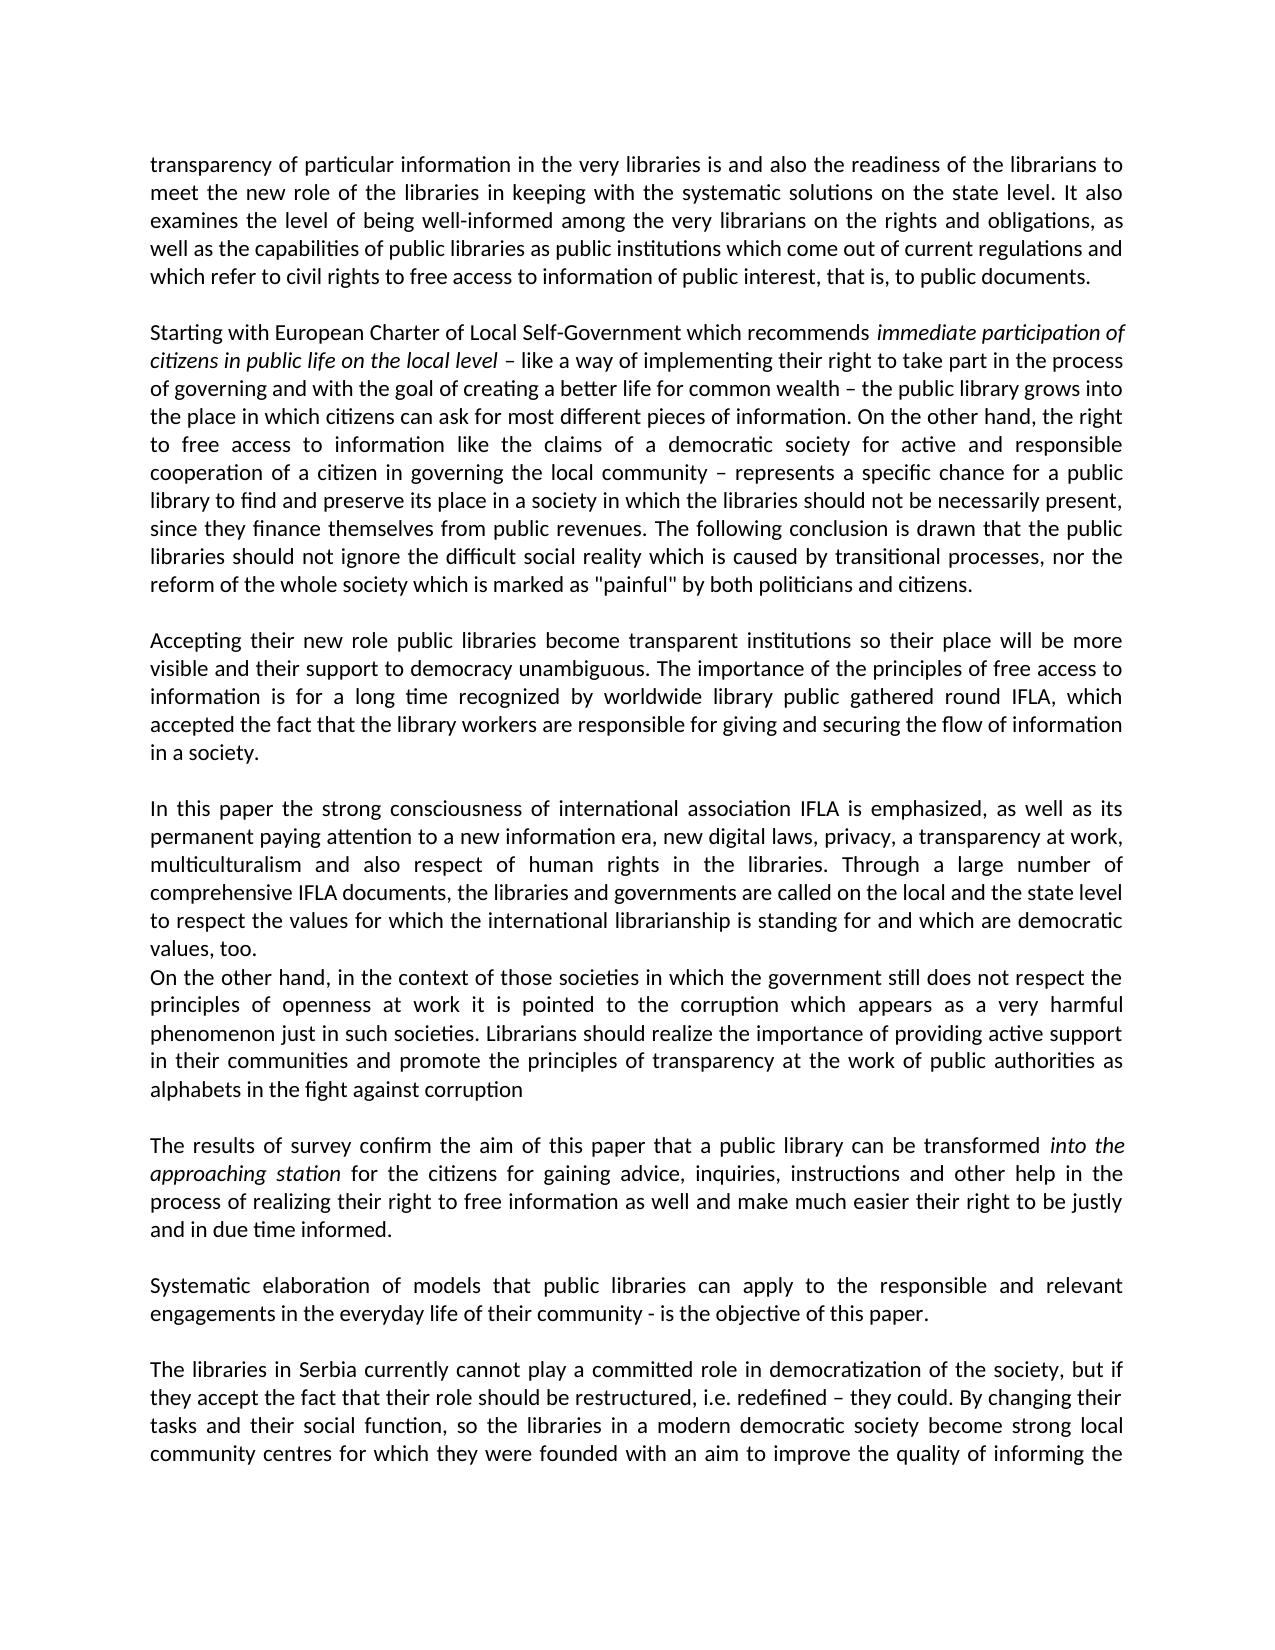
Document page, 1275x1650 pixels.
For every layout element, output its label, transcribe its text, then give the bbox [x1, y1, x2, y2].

text The results of survey confirm the aim of this paper that a public library can be transformed into the approaching station for the citizens for gaining advice, inquiries, instructions and other help in the process of realizing their right to free information as well and make much easier their right to be justly and in due time informed. [150, 1131, 1125, 1243]
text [150, 1355, 1125, 1467]
text In this paper the strong consciousness of international association IFLA is emphasized, as well as its permanent paying attention to a new information era, new digital laws, privacy, a transparency at work, multiculturalism and also respect of human rights in the libraries. Through a large number of comprehensive IFLA documents, the libraries and governments are called on the local and the state level to respect the values for which the international librarianship is standing for and which are democratic values, too. [150, 794, 1125, 963]
text Accepting their new role public libraries become transparent institutions so their place will be more visible and their support to democracy unambiguous. The importance of the principles of free access to information is for a long time recognized by worldwide library public gathered round IFLA, which accepted the fact that the library workers are responsible for giving and securing the flow of information in a society. [150, 626, 1125, 766]
text Systematic elaboration of models that public libraries can apply to the responsible and relevant engagements in the everyday life of their community - is the objective of this paper. [150, 1271, 1125, 1327]
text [150, 150, 1125, 290]
text Starting with European Charter of Local Self-Government which recommends immediate participation of citizens in public life on the local level – like a way of implementing their right to take part in the process of governing and with the goal of creating a better life for common wealth – the public library grows into the place in which citizens can ask for most different pieces of information. On the other hand, the right to free access to information like the claims of a democratic society for active and responsible cooperation of a citizen in governing the local community – represents a specific chance for a public library to find and preserve its place in a society in which the libraries should not be necessarily present, since they finance themselves from public revenues. The following conclusion is drawn that the public libraries should not ignore the difficult social reality which is caused by transitional processes, nor the reform of the whole society which is marked as "painful" by both politicians and citizens. [150, 318, 1125, 598]
text On the other hand, in the context of those societies in which the government still does not respect the principles of openness at work it is pointed to the corruption which appears as a very harmful phenomenon just in such societies. Librarians should realize the importance of providing active support in their communities and promote the principles of transparency at the work of public authorities as alphabets in the fight against corruption [150, 963, 1125, 1103]
